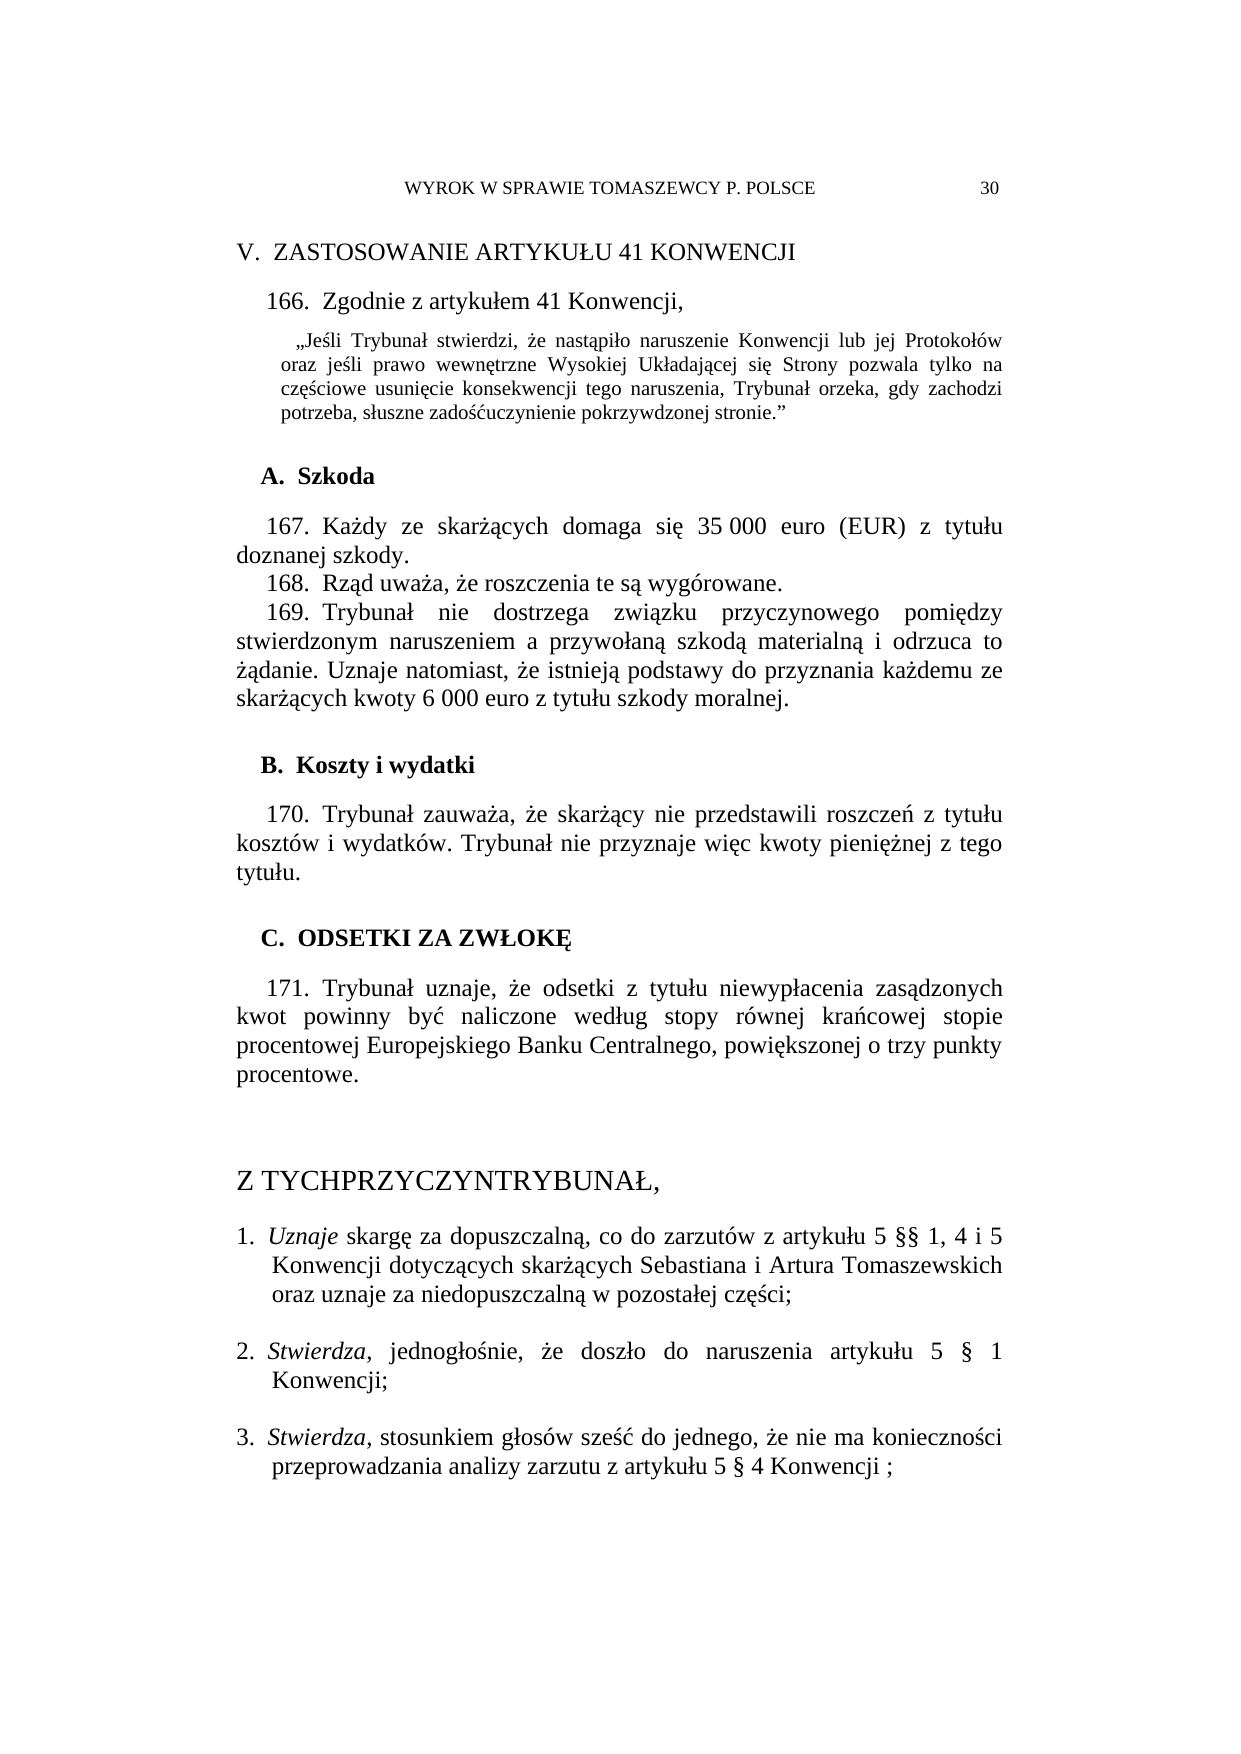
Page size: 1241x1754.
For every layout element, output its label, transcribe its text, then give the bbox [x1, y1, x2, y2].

text Z TYCHPRZYCZYNTRYBUNAŁ, [236, 1163, 1003, 1196]
text „Jeśli Trybunał stwierdzi, że nastąpiło naruszenie Konwencji lub jej Protokołów oraz jeśli prawo wewnętrzne Wysokiej Układającej się Strony pozwala tylko na częściowe usunięcie konsekwencji tego naruszenia, Trybunał orzeka, gdy zachodzi potrzeba, słuszne zadośćuczynienie pokrzywdzonej stronie.” [281, 328, 1003, 424]
text A. Szkoda [260, 461, 1003, 490]
text B. Koszty i wydatki [260, 750, 1003, 778]
text C. ODSETKI ZA ZWŁOKĘ [260, 923, 1003, 952]
text 169. Trybunał nie dostrzega związku przyczynowego pomiędzy stwierdzonym naruszeniem a przywołaną szkodą materialną i odrzuca to żądanie. Uznaje natomiast, że istnieją podstawy do przyznania każdemu ze skarżących kwoty 6 000 euro z tytułu szkody moralnej. [236, 597, 1003, 712]
list 3. Stwierdza, stosunkiem głosów sześć do jednego, że nie ma konieczności przeprowadzania analizy zarzutu z artykułu 5 § 4 Konwencji ; [236, 1422, 1003, 1480]
text 166. Zgodnie z artykułem 41 Konwencji, [236, 286, 1003, 315]
list 2. Stwierdza, jednogłośnie, że doszło do naruszenia artykułu 5 § 1 Konwencji; [236, 1336, 1003, 1394]
text 168. Rząd uważa, że roszczenia te są wygórowane. [236, 568, 1003, 597]
text 170. Trybunał zauważa, że skarżący nie przedstawili roszczeń z tytułu kosztów i wydatków. Trybunał nie przyznaje więc kwoty pieniężnej z tego tytułu. [236, 799, 1003, 886]
list 1. Uznaje skargę za dopuszczalną, co do zarzutów z artykułu 5 §§ 1, 4 i 5 Konwencji dotyczących skarżących Sebastiana i Artura Tomaszewskich oraz uznaje za niedopuszczalną w pozostałej części; [236, 1221, 1003, 1307]
text 171. Trybunał uznaje, że odsetki z tytułu niewypłacenia zasądzonych kwot powinny być naliczone według stopy równej krańcowej stopie procentowej Europejskiego Banku Centralnego, powiększonej o trzy punkty procentowe. [236, 973, 1003, 1088]
text V. ZASTOSOWANIE ARTYKUŁU 41 KONWENCJI [236, 237, 1003, 266]
text 167. Każdy ze skarżących domaga się 35 000 euro (EUR) z tytułu doznanej szkody. [236, 511, 1003, 568]
